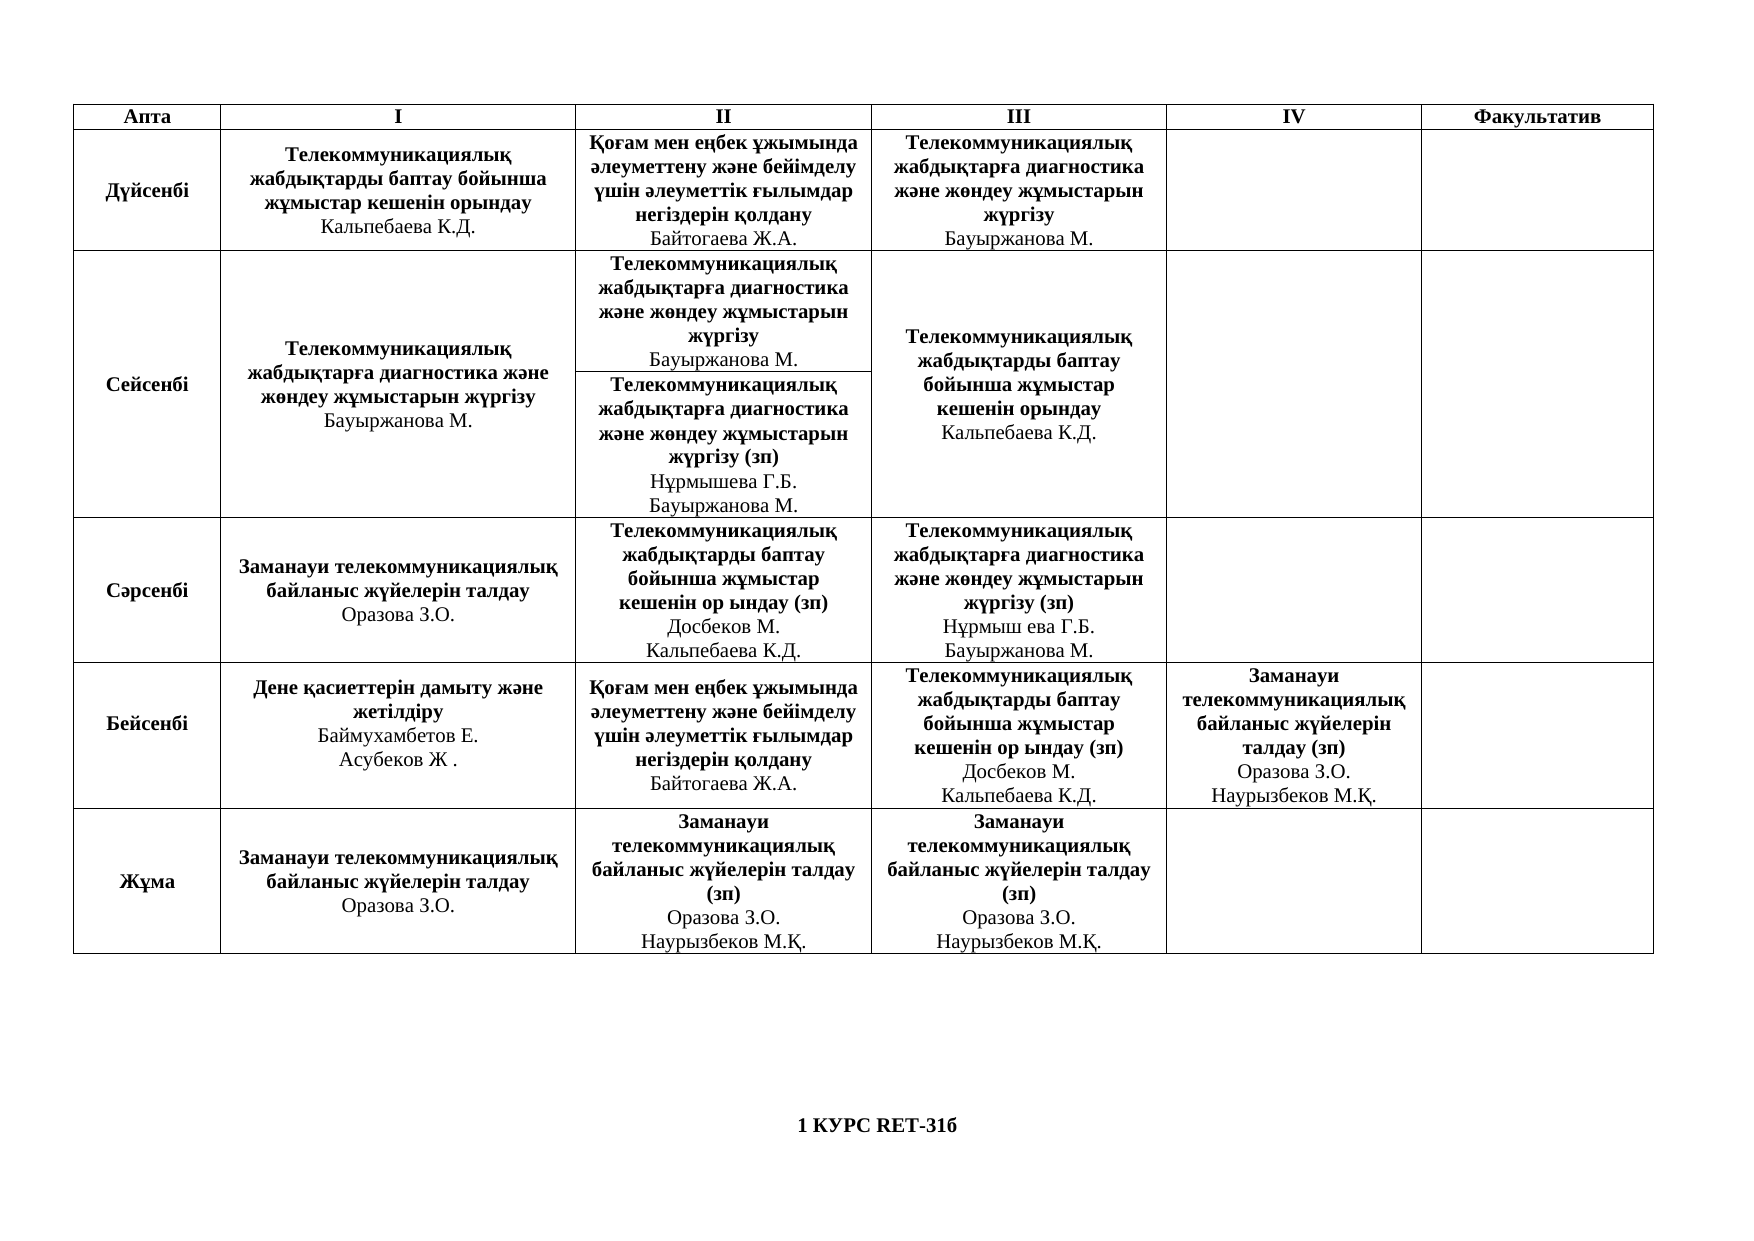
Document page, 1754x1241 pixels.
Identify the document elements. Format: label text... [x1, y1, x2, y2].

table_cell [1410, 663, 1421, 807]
table_cell Телекоммуникациялық жабдықтарды баптау бойынша жұмыстар кешенін орындау Кальпебаева К.Д. [872, 251, 1166, 517]
table_cell [1167, 251, 1421, 517]
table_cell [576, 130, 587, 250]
table_cell [1422, 130, 1653, 250]
table_cell Қоғам мен еңбек ұжымында әлеуметтену және бейімделу үшін әлеуметтік ғылымдар негіздерін қолдану Байтогаева Ж.А. [576, 663, 871, 807]
table_cell Сәрсенбі [74, 518, 220, 662]
table_cell [1167, 130, 1421, 250]
table_cell [1422, 663, 1653, 807]
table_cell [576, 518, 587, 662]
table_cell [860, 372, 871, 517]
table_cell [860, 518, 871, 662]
table_cell Бейсенбі [74, 663, 220, 807]
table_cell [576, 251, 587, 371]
table_cell Заманауи телекоммуникациялық байланыс жүйелерін талдау Оразова З.О. [221, 809, 575, 953]
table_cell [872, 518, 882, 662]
table_cell Дене қасиеттерін дамыту және жетілдіру Баймухамбетов Е. Асубеков Ж . [221, 663, 575, 807]
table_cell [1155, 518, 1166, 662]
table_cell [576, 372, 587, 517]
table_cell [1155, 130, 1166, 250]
table_cell Сейсенбі [74, 251, 220, 517]
text 1 КУРС RET-31б [118, 1113, 1636, 1137]
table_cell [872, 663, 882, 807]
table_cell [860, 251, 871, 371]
table_cell [1422, 251, 1653, 517]
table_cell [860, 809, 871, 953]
table_cell [1167, 518, 1421, 662]
table_cell [1422, 809, 1653, 953]
table_cell Заманауи телекоммуникациялық байланыс жүйелерін талдау Оразова З.О. [221, 518, 575, 662]
table_cell Телекоммуникациялық жабдықтарды баптау бойынша жұмыстар кешенін орындау Кальпебаева К.Д. [221, 130, 575, 250]
table_cell Жұма [74, 809, 220, 953]
table_cell [1422, 518, 1653, 662]
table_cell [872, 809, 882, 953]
table_cell [1167, 809, 1421, 953]
table_cell Дүйсенбі [74, 130, 220, 250]
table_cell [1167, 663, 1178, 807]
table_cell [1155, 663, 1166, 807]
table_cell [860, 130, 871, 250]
table_cell Телекоммуникациялық жабдықтарға диагностика және жөндеу жұмыстарын жүргізу Бауыржанова М. [221, 251, 575, 517]
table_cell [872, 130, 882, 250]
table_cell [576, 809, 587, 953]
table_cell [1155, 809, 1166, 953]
